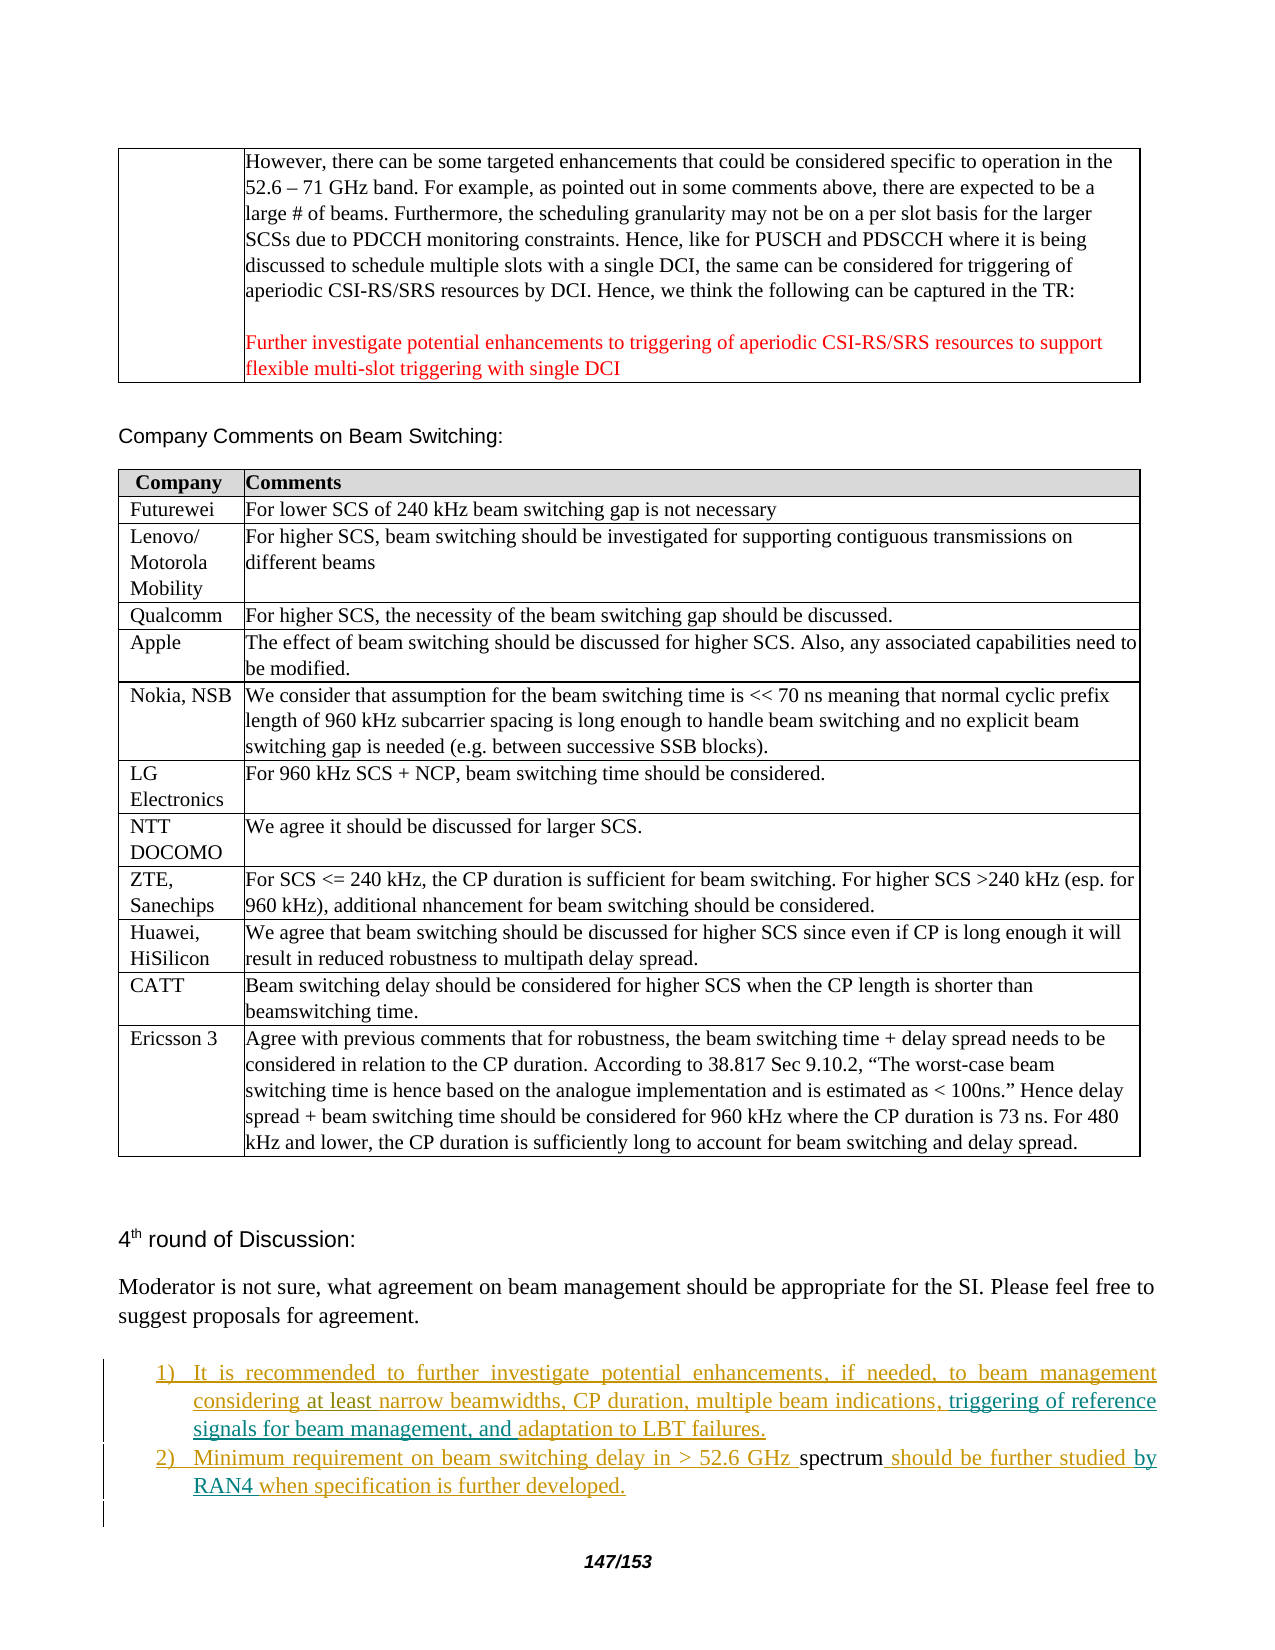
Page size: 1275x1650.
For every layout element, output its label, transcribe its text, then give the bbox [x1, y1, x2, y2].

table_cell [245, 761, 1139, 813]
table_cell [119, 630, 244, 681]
subtitle 4th round of Discussion: [118, 1226, 1157, 1252]
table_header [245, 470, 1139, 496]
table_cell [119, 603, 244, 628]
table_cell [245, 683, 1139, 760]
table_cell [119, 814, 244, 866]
text Moderator is not sure, what agreement on beam management should be appropriate for the SI. Please feel free to suggest proposals for agreement. [118, 1273, 1157, 1328]
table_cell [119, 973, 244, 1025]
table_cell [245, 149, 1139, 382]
subtitle Company Comments on Beam Switching: [118, 424, 1157, 448]
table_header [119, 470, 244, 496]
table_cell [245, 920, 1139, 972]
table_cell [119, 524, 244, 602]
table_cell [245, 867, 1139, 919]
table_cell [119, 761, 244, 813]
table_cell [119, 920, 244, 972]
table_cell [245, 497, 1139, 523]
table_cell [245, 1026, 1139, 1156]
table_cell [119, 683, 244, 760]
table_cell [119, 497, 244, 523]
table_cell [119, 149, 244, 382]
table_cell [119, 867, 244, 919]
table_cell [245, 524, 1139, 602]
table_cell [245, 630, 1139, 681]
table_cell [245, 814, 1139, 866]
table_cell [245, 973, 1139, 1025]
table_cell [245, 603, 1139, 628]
list spectrum [156, 1444, 1157, 1499]
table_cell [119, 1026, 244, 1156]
